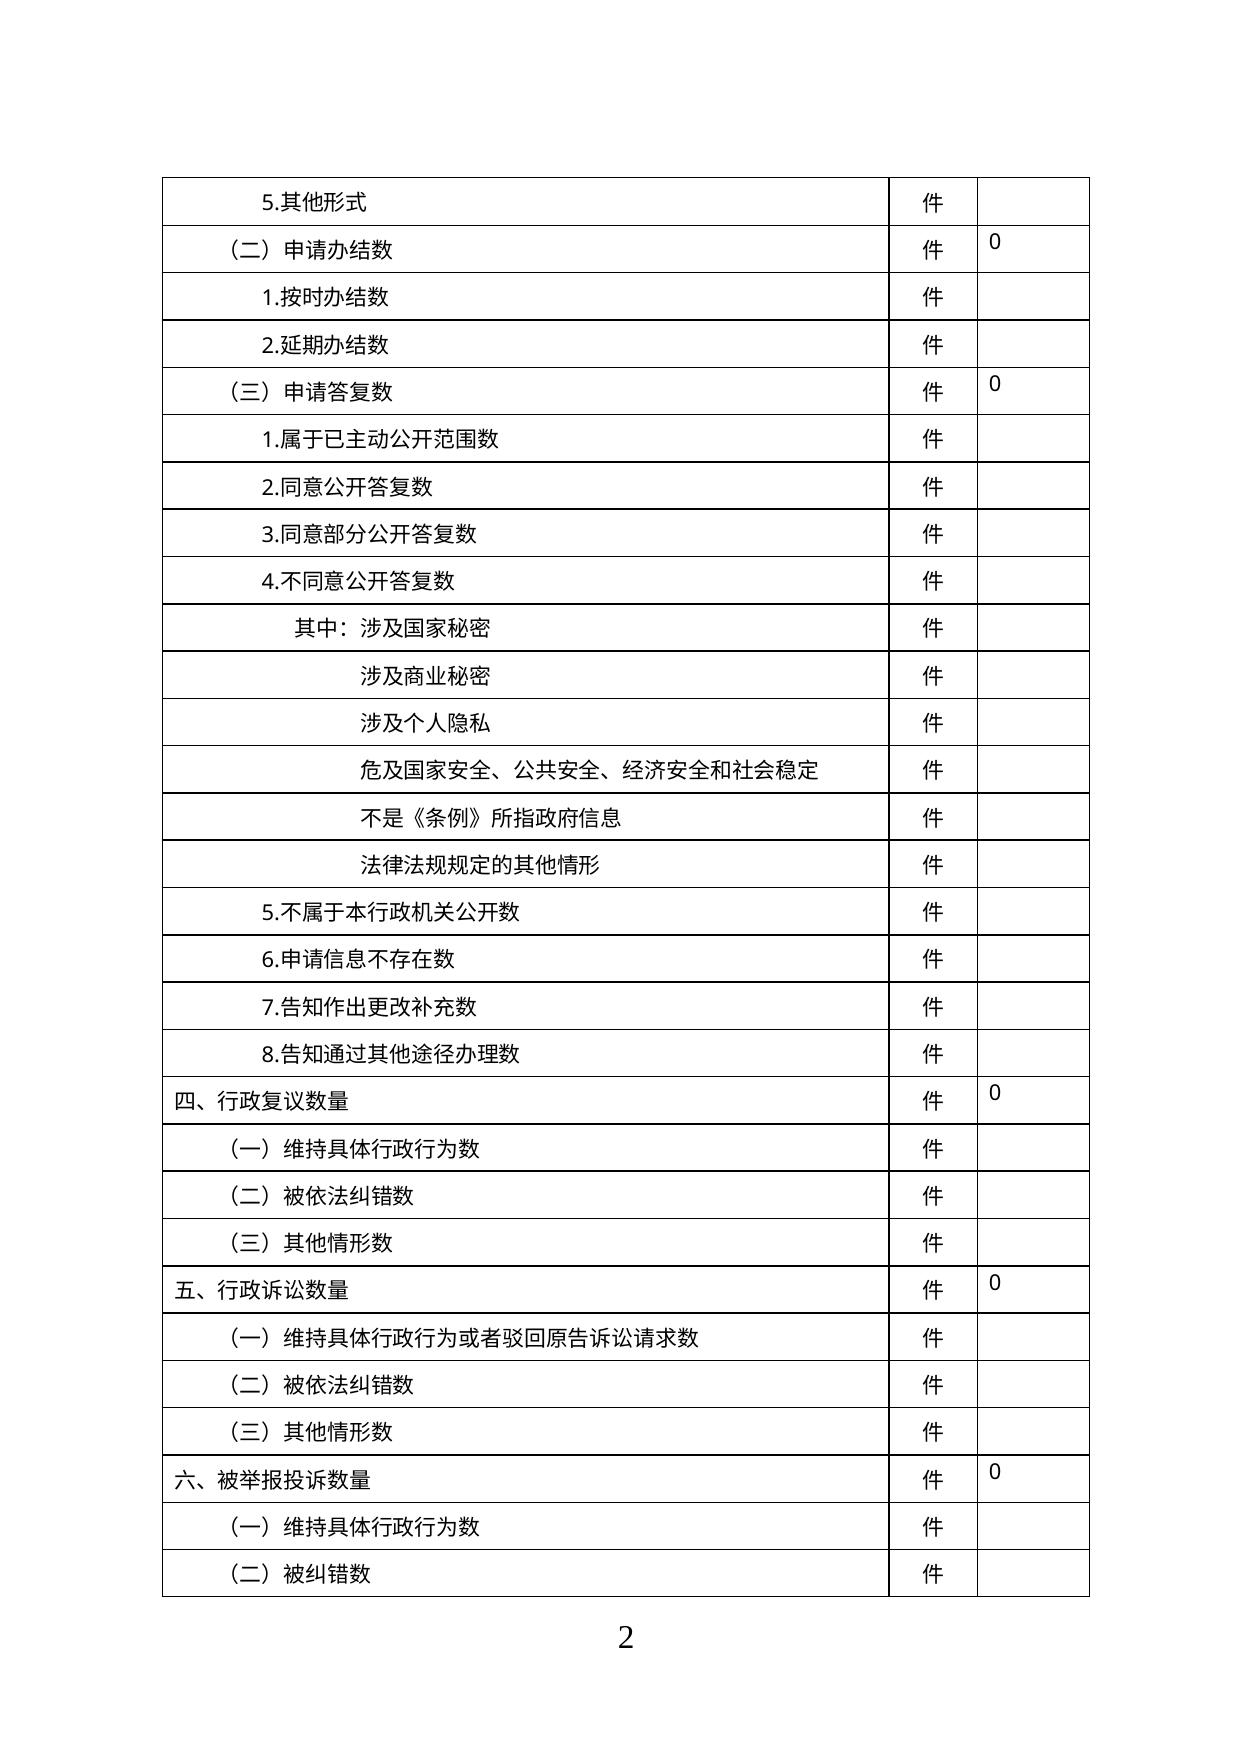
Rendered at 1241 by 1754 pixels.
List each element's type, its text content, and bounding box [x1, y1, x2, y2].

table_cell 4.不同意公开答复数 [163, 557, 888, 603]
table_cell 件 [890, 1030, 977, 1076]
table_cell [978, 794, 1089, 839]
table_cell 法律法规规定的其他情形 [163, 841, 888, 887]
table_cell 件 [890, 983, 977, 1028]
table_cell 件 [890, 1503, 977, 1549]
table_cell 件 [890, 415, 977, 461]
table_cell 六、被举报投诉数量 [163, 1456, 888, 1501]
table_cell 7.告知作出更改补充数 [163, 983, 888, 1028]
table_cell [978, 1408, 1089, 1454]
table_cell 危及国家安全、公共安全、经济安全和社会稳定 [163, 746, 888, 792]
table_cell （一）维持具体行政行为或者驳回原告诉讼请求数 [163, 1314, 888, 1359]
table_cell （二）申请办结数 [163, 226, 888, 272]
table_cell 2.同意公开答复数 [163, 463, 888, 508]
table_cell （二）被纠错数 [163, 1550, 888, 1596]
table_cell [978, 321, 1089, 366]
table_cell 不是《条例》所指政府信息 [163, 794, 888, 839]
table_cell （三）其他情形数 [163, 1408, 888, 1454]
table_cell 件 [890, 273, 977, 319]
table_cell [978, 746, 1089, 792]
table_cell 件 [890, 226, 977, 272]
table_cell 件 [890, 746, 977, 792]
table_cell 件 [890, 178, 977, 224]
table_cell [978, 178, 1089, 224]
table_cell [978, 463, 1089, 508]
table_cell 件 [890, 321, 977, 366]
table_cell （三）申请答复数 [163, 368, 888, 414]
table_cell 0 [978, 1456, 1089, 1501]
table_cell （一）维持具体行政行为数 [163, 1503, 888, 1549]
table_cell [978, 1550, 1089, 1596]
table_cell [978, 273, 1089, 319]
table_cell 件 [890, 699, 977, 745]
table_cell [978, 1314, 1089, 1359]
table_cell [978, 652, 1089, 697]
table_cell 件 [890, 841, 977, 887]
table_cell [978, 415, 1089, 461]
table_cell 件 [890, 1219, 977, 1265]
table_cell 件 [890, 1172, 977, 1218]
table_cell 件 [890, 1408, 977, 1454]
table_cell [978, 936, 1089, 981]
table_cell 件 [890, 368, 977, 414]
table_cell 0 [978, 368, 1089, 414]
table_cell 3.同意部分公开答复数 [163, 510, 888, 556]
table_cell 件 [890, 652, 977, 697]
table_cell 1.属于已主动公开范围数 [163, 415, 888, 461]
table_cell 2.延期办结数 [163, 321, 888, 366]
table_cell （二）被依法纠错数 [163, 1361, 888, 1407]
table_cell [978, 1172, 1089, 1218]
table_cell 5.不属于本行政机关公开数 [163, 888, 888, 934]
table_cell （二）被依法纠错数 [163, 1172, 888, 1218]
table_cell 五、行政诉讼数量 [163, 1267, 888, 1312]
table_cell [978, 1361, 1089, 1407]
table_cell 8.告知通过其他途径办理数 [163, 1030, 888, 1076]
table_cell [978, 699, 1089, 745]
table_cell 0 [978, 1077, 1089, 1123]
table_cell 6.申请信息不存在数 [163, 936, 888, 981]
table_cell 件 [890, 557, 977, 603]
table_cell 件 [890, 463, 977, 508]
table_cell [978, 1219, 1089, 1265]
table_cell [978, 1030, 1089, 1076]
table_cell [978, 557, 1089, 603]
table_cell 件 [890, 605, 977, 650]
table_cell 1.按时办结数 [163, 273, 888, 319]
table_cell [978, 1503, 1089, 1549]
table_cell [978, 841, 1089, 887]
table_cell [978, 983, 1089, 1028]
table_cell 其中：涉及国家秘密 [163, 605, 888, 650]
table_cell 件 [890, 1361, 977, 1407]
table_cell 件 [890, 936, 977, 981]
table_cell 涉及个人隐私 [163, 699, 888, 745]
table_cell 件 [890, 1077, 977, 1123]
table_cell 件 [890, 1314, 977, 1359]
table_cell （一）维持具体行政行为数 [163, 1125, 888, 1170]
table_cell [978, 888, 1089, 934]
table_cell （三）其他情形数 [163, 1219, 888, 1265]
table_cell [978, 1125, 1089, 1170]
table_cell 件 [890, 1550, 977, 1596]
table_cell 件 [890, 888, 977, 934]
table_cell [978, 605, 1089, 650]
table_cell 四、行政复议数量 [163, 1077, 888, 1123]
table_cell 件 [890, 1267, 977, 1312]
table_cell [978, 510, 1089, 556]
table_cell 件 [890, 794, 977, 839]
table_cell 件 [890, 1456, 977, 1501]
table_cell 5.其他形式 [163, 178, 888, 224]
table_cell 件 [890, 1125, 977, 1170]
table_cell 0 [978, 1267, 1089, 1312]
table_cell 涉及商业秘密 [163, 652, 888, 697]
table_cell 0 [978, 226, 1089, 272]
table_cell 件 [890, 510, 977, 556]
